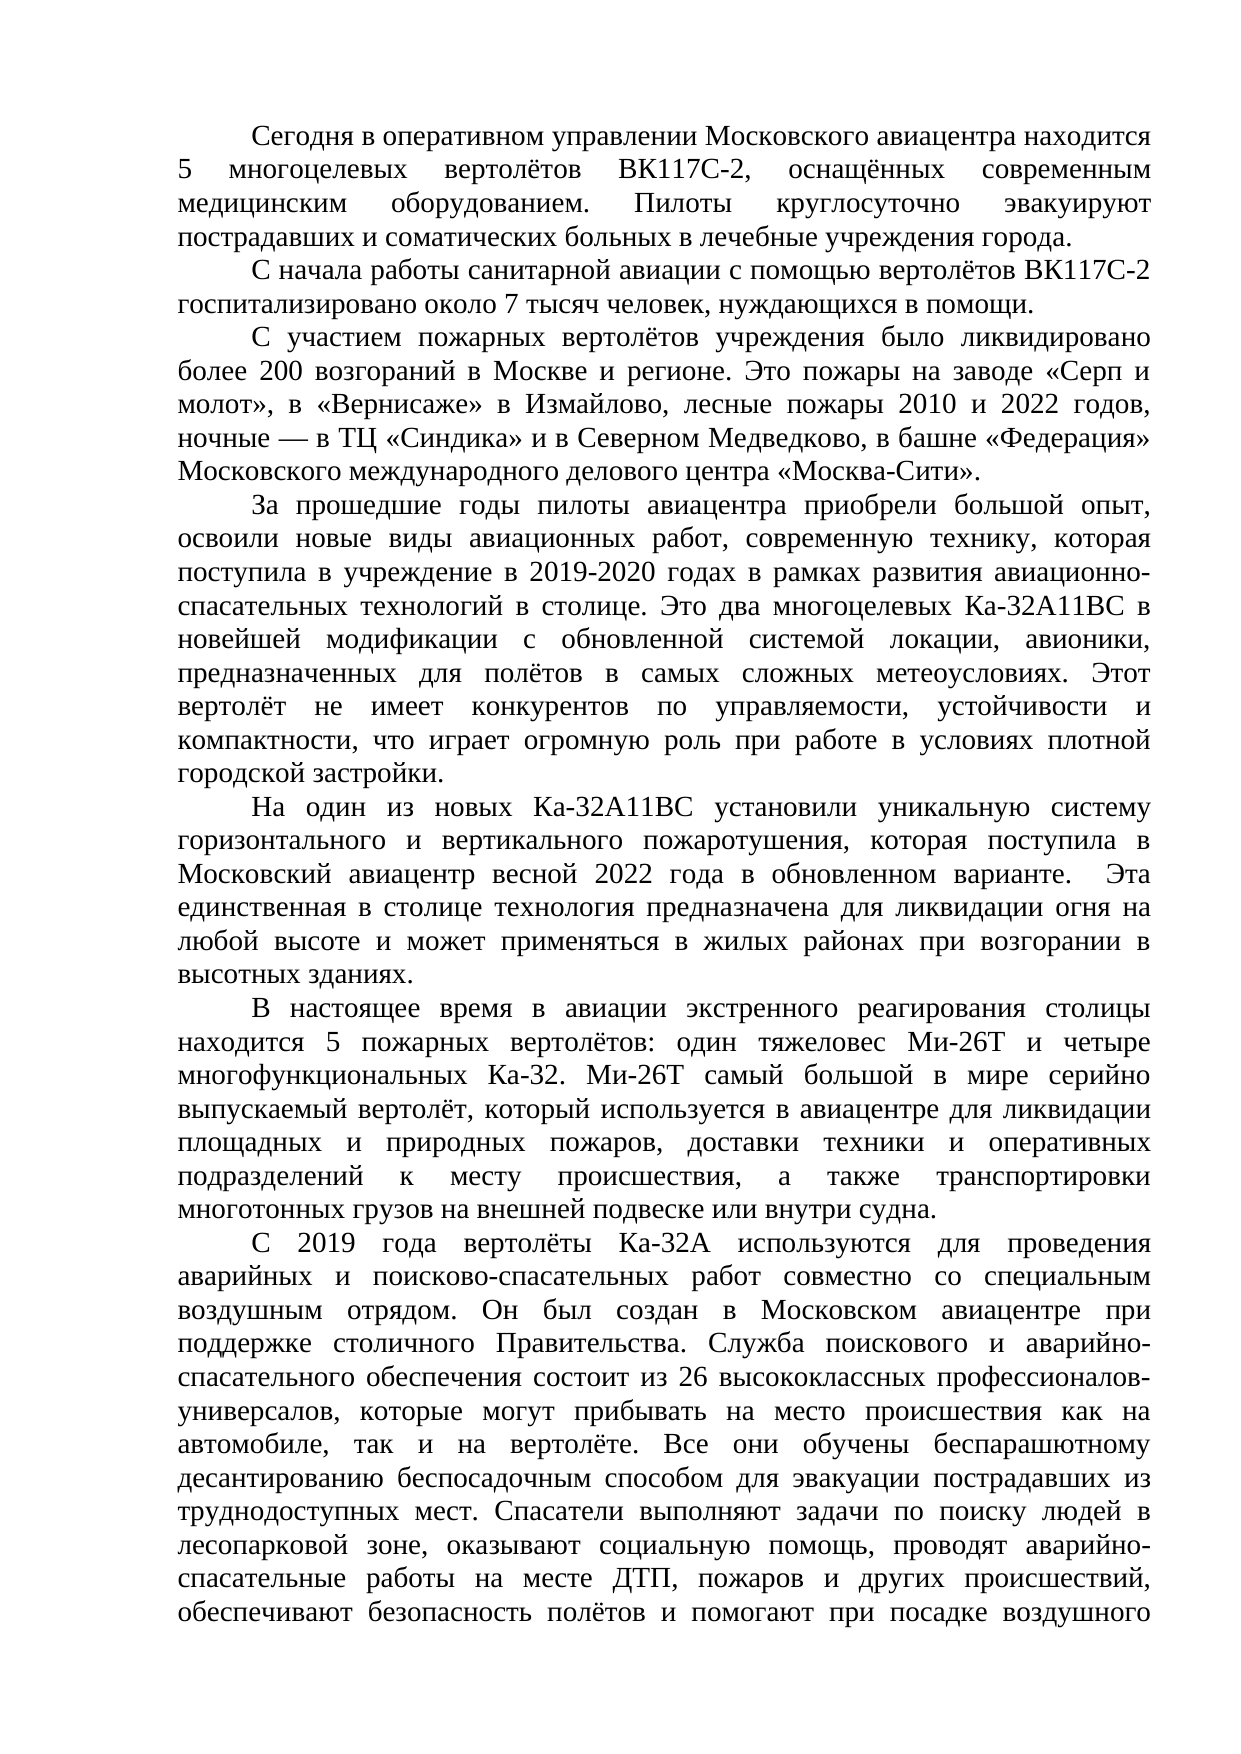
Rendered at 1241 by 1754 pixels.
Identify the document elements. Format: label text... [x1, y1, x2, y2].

text В настоящее время в авиации экстренного реагирования столицы находится 5 пожарных вертолётов: один тяжеловес Ми-26Т и четыре многофункциональных Ка-32. Ми-26Т самый большой в мире серийно выпускаемый вертолёт, который используется в авиацентре для ликвидации площадных и природных пожаров, доставки техники и оперативных подразделений к месту происшествия, а также транспортировки многотонных грузов на внешней подвеске или внутри судна. [177, 990, 1152, 1225]
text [177, 1225, 1152, 1627]
text С начала работы санитарной авиации с помощью вертолётов ВК117С-2 госпитализировано около 7 тысяч человек, нуждающихся в помощи. [177, 252, 1152, 319]
text Сегодня в оперативном управлении Московского авиацентра находится 5 многоцелевых вертолётов ВК117С-2, оснащённых современным медицинским оборудованием. Пилоты круглосуточно эвакуируют пострадавших и соматических больных в лечебные учреждения города. [177, 118, 1152, 252]
text За прошедшие годы пилоты авиацентра приобрели большой опыт, освоили новые виды авиационных работ, современную технику, которая поступила в учреждение в 2019-2020 годах в рамках развития авиационно-спасательных технологий в столице. Это два многоцелевых Ка-32А11ВС в новейшей модификации с обновленной системой локации, авионики, предназначенных для полётов в самых сложных метеоусловиях. Этот вертолёт не имеет конкурентов по управляемости, устойчивости и компактности, что играет огромную роль при работе в условиях плотной городской застройки. [177, 487, 1152, 789]
text С участием пожарных вертолётов учреждения было ликвидировано более 200 возгораний в Москве и регионе. Это пожары на заводе «Серп и молот», в «Вернисаже» в Измайлово, лесные пожары 2010 и 2022 годов, ночные — в ТЦ «Синдика» и в Северном Медведково, в башне «Федерация» Московского международного делового центра «Москва-Сити». [177, 319, 1152, 487]
text На один из новых Ка-32А11ВС установили уникальную систему горизонтального и вертикального пожаротушения, которая поступила в Московский авиацентр весной 2022 года в обновленном варианте. Эта единственная в столице технология предназначена для ликвидации огня на любой высоте и может применяться в жилых районах при возгорании в высотных зданиях. [177, 789, 1152, 990]
